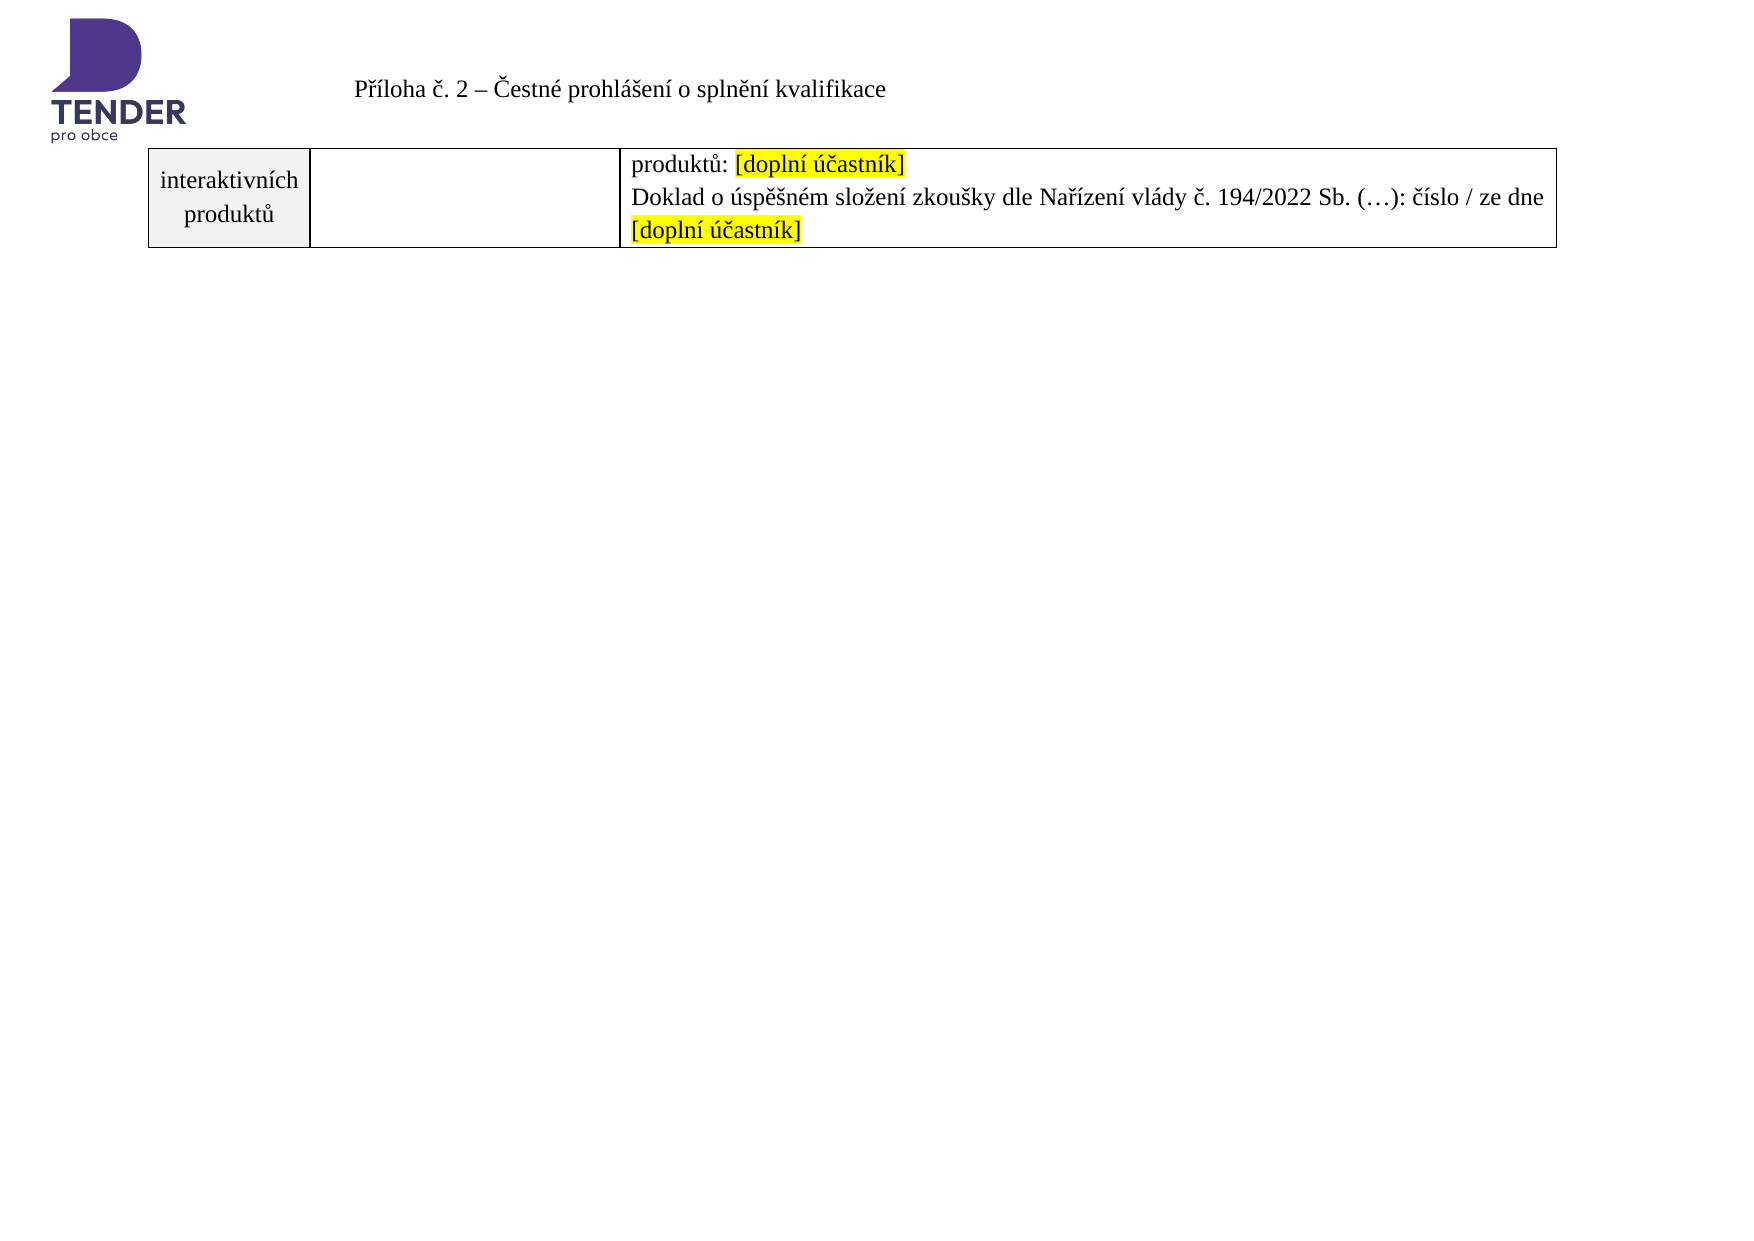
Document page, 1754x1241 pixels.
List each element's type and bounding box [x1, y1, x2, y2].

table_cell [311, 149, 619, 247]
table_cell [149, 149, 309, 247]
table_cell [621, 149, 1556, 247]
picture [11, 0, 229, 190]
